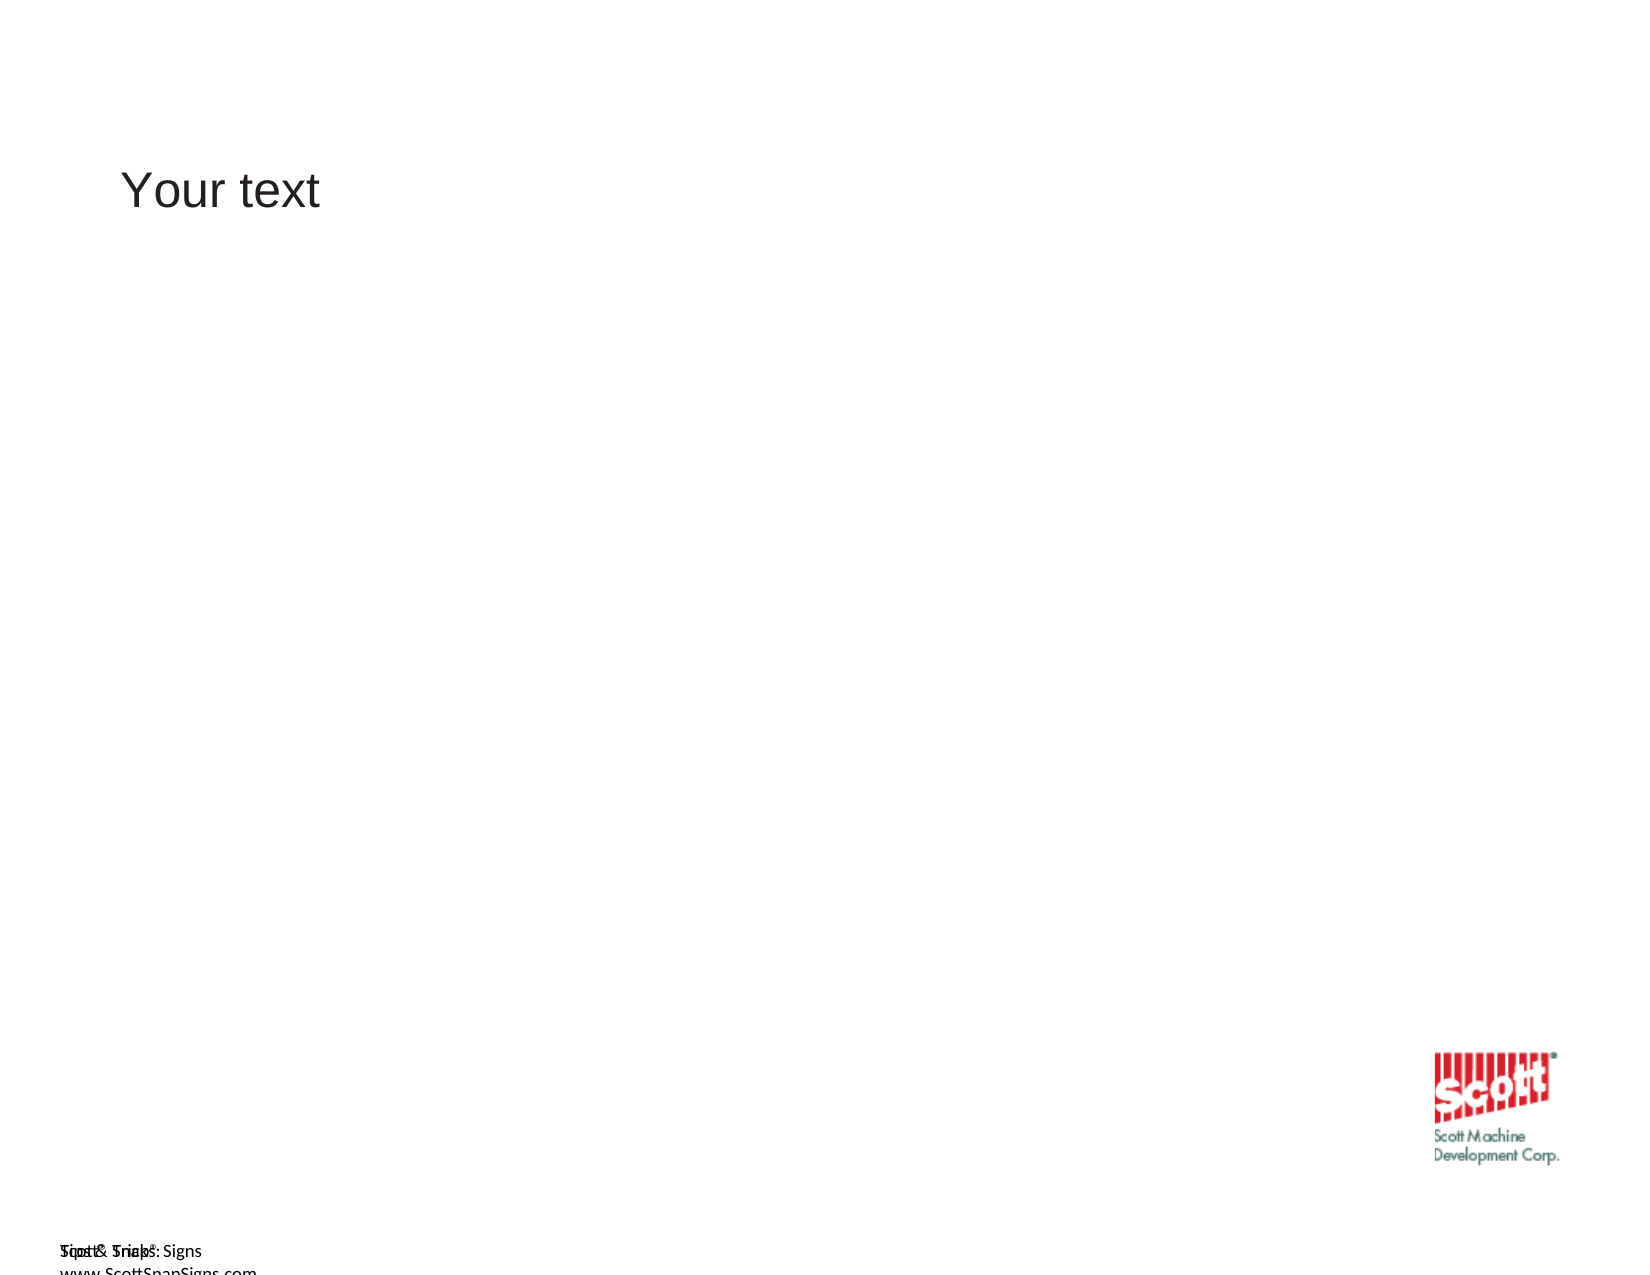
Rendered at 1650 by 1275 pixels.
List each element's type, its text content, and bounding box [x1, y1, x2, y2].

table_header Your text [45, 103, 1560, 703]
picture [1433, 1043, 1565, 1169]
